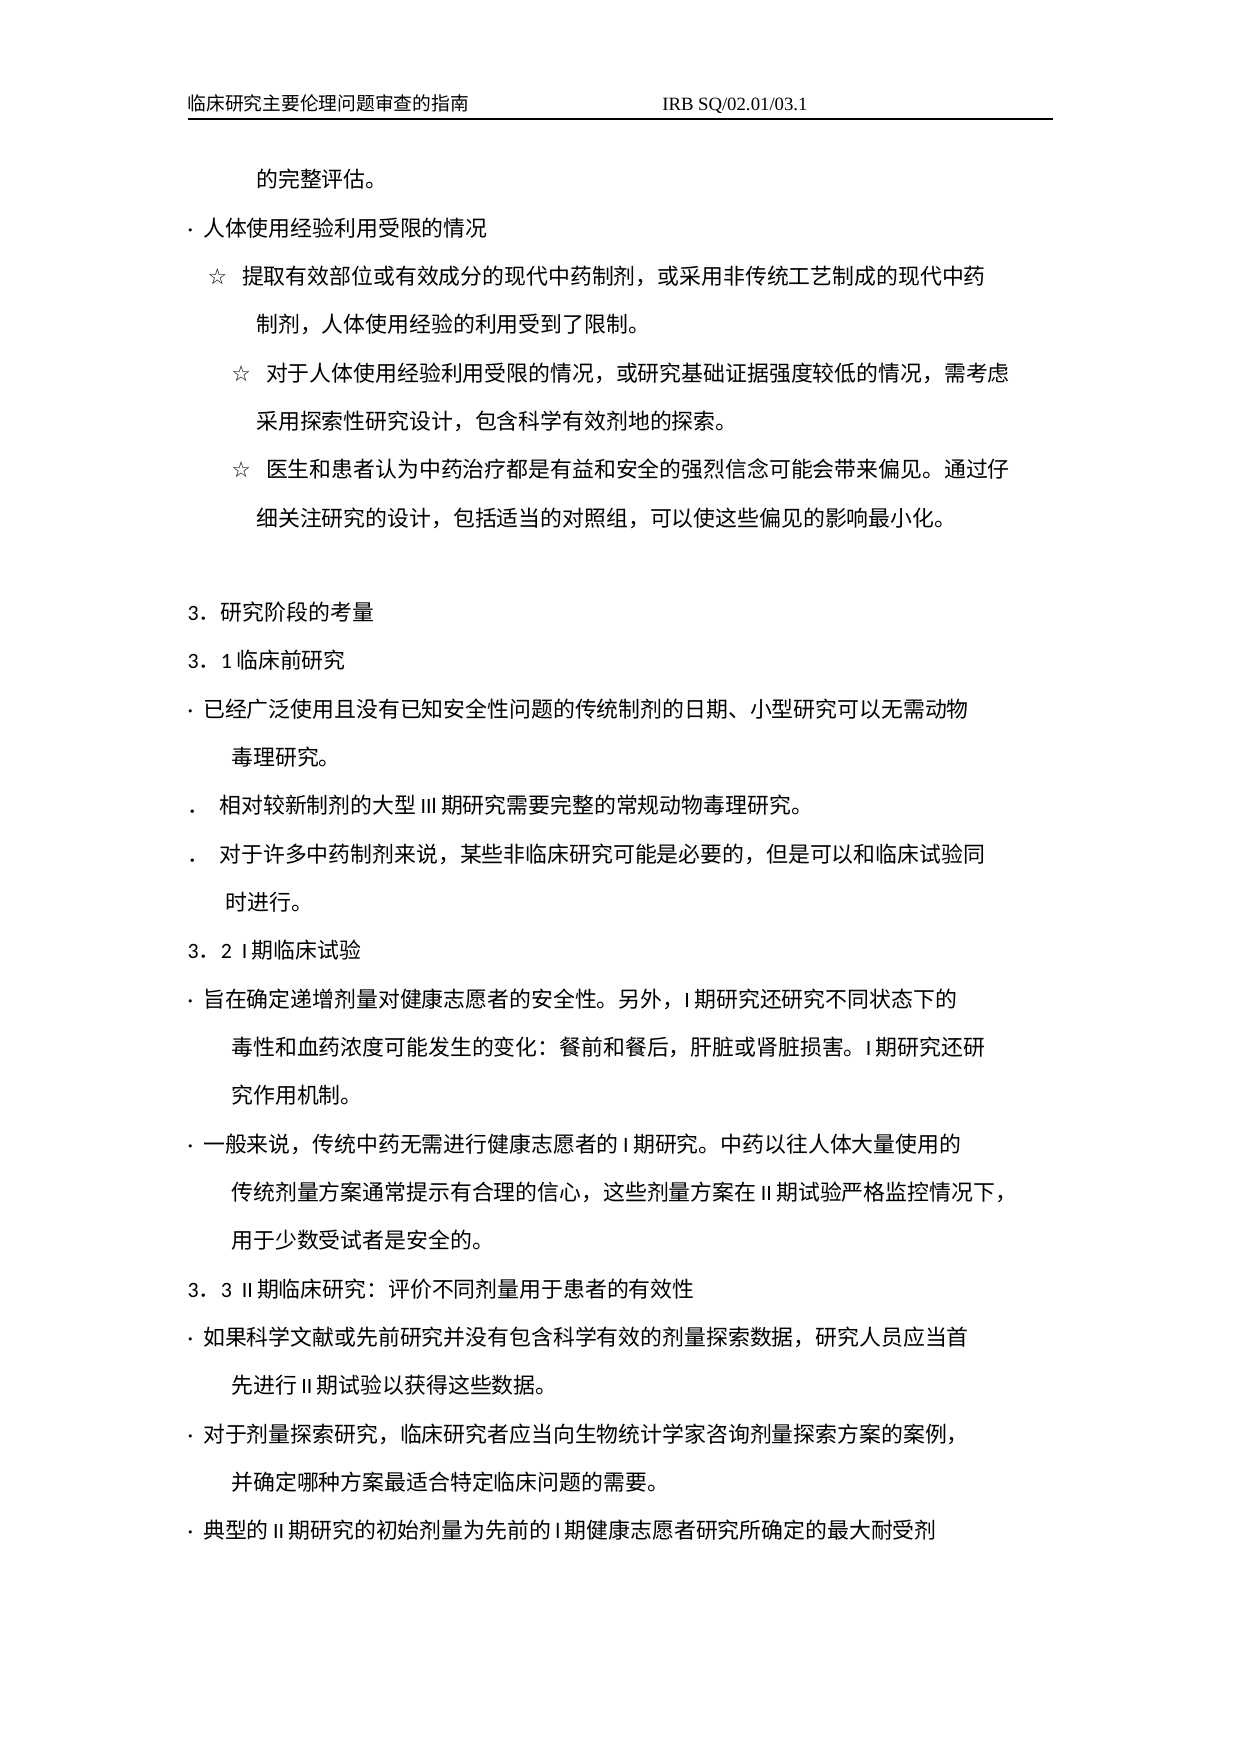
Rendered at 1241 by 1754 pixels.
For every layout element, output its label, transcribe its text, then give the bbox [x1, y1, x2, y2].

text 细关注研究的设计，包括适当的对照组，可以使这些偏见的影响最小化。 [187, 500, 1053, 533]
text · 已经广泛使用且没有已知安全性问题的传统制剂的日期、小型研究可以无需动物 [187, 691, 1053, 724]
text ☆ 提取有效部位或有效成分的现代中药制剂，或采用非传统工艺制成的现代中药 [187, 259, 1053, 291]
text 并确定哪种方案最适合特定临床问题的需要。 [187, 1464, 1053, 1497]
text 3．2 I期临床试验 [187, 933, 1053, 965]
text 毒性和血药浓度可能发生的变化：餐前和餐后，肝脏或肾脏损害。I期研究还研 [187, 1029, 1053, 1062]
text · 典型的II期研究的初始剂量为先前的l期健康志愿者研究所确定的最大耐受剂 [187, 1513, 1053, 1545]
text ☆ 对于人体使用经验利用受限的情况，或研究基础证据强度较低的情况，需考虑 [187, 355, 1053, 388]
text 毒理研究。 [187, 739, 1053, 772]
text 先进行II期试验以获得这些数据。 [187, 1368, 1053, 1400]
text · 如果科学文献或先前研究并没有包含科学有效的剂量探索数据，研究人员应当首 [187, 1319, 1053, 1352]
text · 旨在确定递增剂量对健康志愿者的安全性。另外，I期研究还研究不同状态下的 [187, 981, 1053, 1014]
text · 对于剂量探索研究，临床研究者应当向生物统计学家咨询剂量探索方案的案例， [187, 1416, 1053, 1449]
text ． 对于许多中药制剂来说，某些非临床研究可能是必要的，但是可以和临床试验同 [187, 836, 1053, 869]
text 的完整评估。 [187, 162, 1053, 194]
text 制剂，人体使用经验的利用受到了限制。 [187, 307, 1053, 339]
text · 人体使用经验利用受限的情况 [187, 210, 1053, 243]
text ． 相对较新制剂的大型IIl期研究需要完整的常规动物毒理研究。 [187, 788, 1053, 820]
text ☆ 医生和患者认为中药治疗都是有益和安全的强烈信念可能会带来偏见。通过仔 [187, 452, 1053, 484]
text · 一般来说，传统中药无需进行健康志愿者的I期研究。中药以往人体大量使用的 [187, 1126, 1053, 1159]
text 用于少数受试者是安全的。 [187, 1223, 1053, 1255]
text 采用探索性研究设计，包含科学有效剂地的探索。 [187, 404, 1053, 436]
text 3．1临床前研究 [187, 643, 1053, 675]
text 传统剂量方案通常提示有合理的信心，这些剂量方案在II期试验严格监控情况下， [187, 1174, 1053, 1207]
text 3．3 II期临床研究：评价不同剂量用于患者的有效性 [187, 1271, 1053, 1304]
text 时进行。 [187, 884, 1053, 917]
text 3．研究阶段的考量 [187, 594, 1053, 627]
text 究作用机制。 [187, 1078, 1053, 1110]
